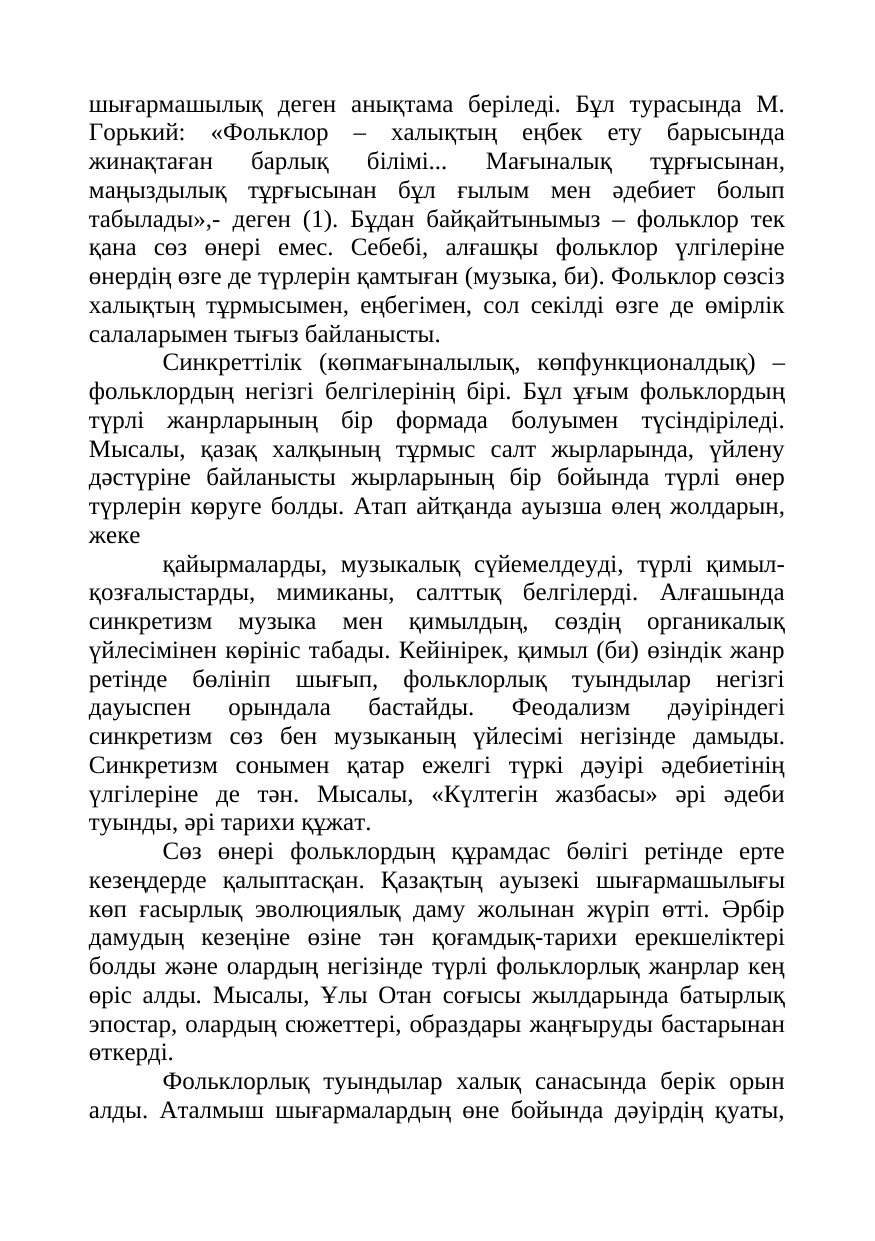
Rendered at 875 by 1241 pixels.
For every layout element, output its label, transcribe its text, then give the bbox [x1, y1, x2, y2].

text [89, 89, 785, 347]
text Синкреттілік (көпмағыналылық, көпфункционалдық) – фольклордың негізгі белгілерінің бірі. Бұл ұғым фольклордың түрлі жанрларының бір формада болуымен түсіндіріледі. Мысалы, қазақ халқының тұрмыс салт жырларында, үйлену дәстүріне байланысты жырларының бір бойында түрлі өнер түрлерін көруге болды. Атап айтқанда ауызша өлең жолдарын, жеке [89, 347, 785, 549]
text қайырмаларды, музыкалық сүйемелдеуді, түрлі қимыл-қозғалыстарды, мимиканы, салттық белгілерді. Алғашында синкретизм музыка мен қимылдың, сөздің органикалық үйлесімінен көрініс табады. Кейінірек, қимыл (би) өзіндік жанр ретінде бөлініп шығып, фольклорлық туындылар негізгі дауыспен орындала бастайды. Феодализм дәуіріндегі синкретизм сөз бен музыканың үйлесімі негізінде дамыды. Синкретизм сонымен қатар ежелгі түркі дәуірі әдебиетінің үлгілеріне де тән. Мысалы, «Күлтегін жазбасы» әрі әдеби туынды, әрі тарихи құжат. [89, 549, 785, 836]
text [89, 1066, 785, 1124]
text Сөз өнері фольклордың құрамдас бөлігі ретінде ерте кезеңдерде қалыптасқан. Қазақтың ауызекі шығармашылығы көп ғасырлық эволюциялық даму жолынан жүріп өтті. Әрбір дамудың кезеңіне өзіне тән қоғамдық-тарихи ерекшеліктері болды және олардың негізінде түрлі фольклорлық жанрлар кең өріс алды. Мысалы, Ұлы Отан соғысы жылдарында батырлық эпостар, олардың сюжеттері, образдары жаңғыруды бастарынан өткерді. [89, 836, 785, 1066]
